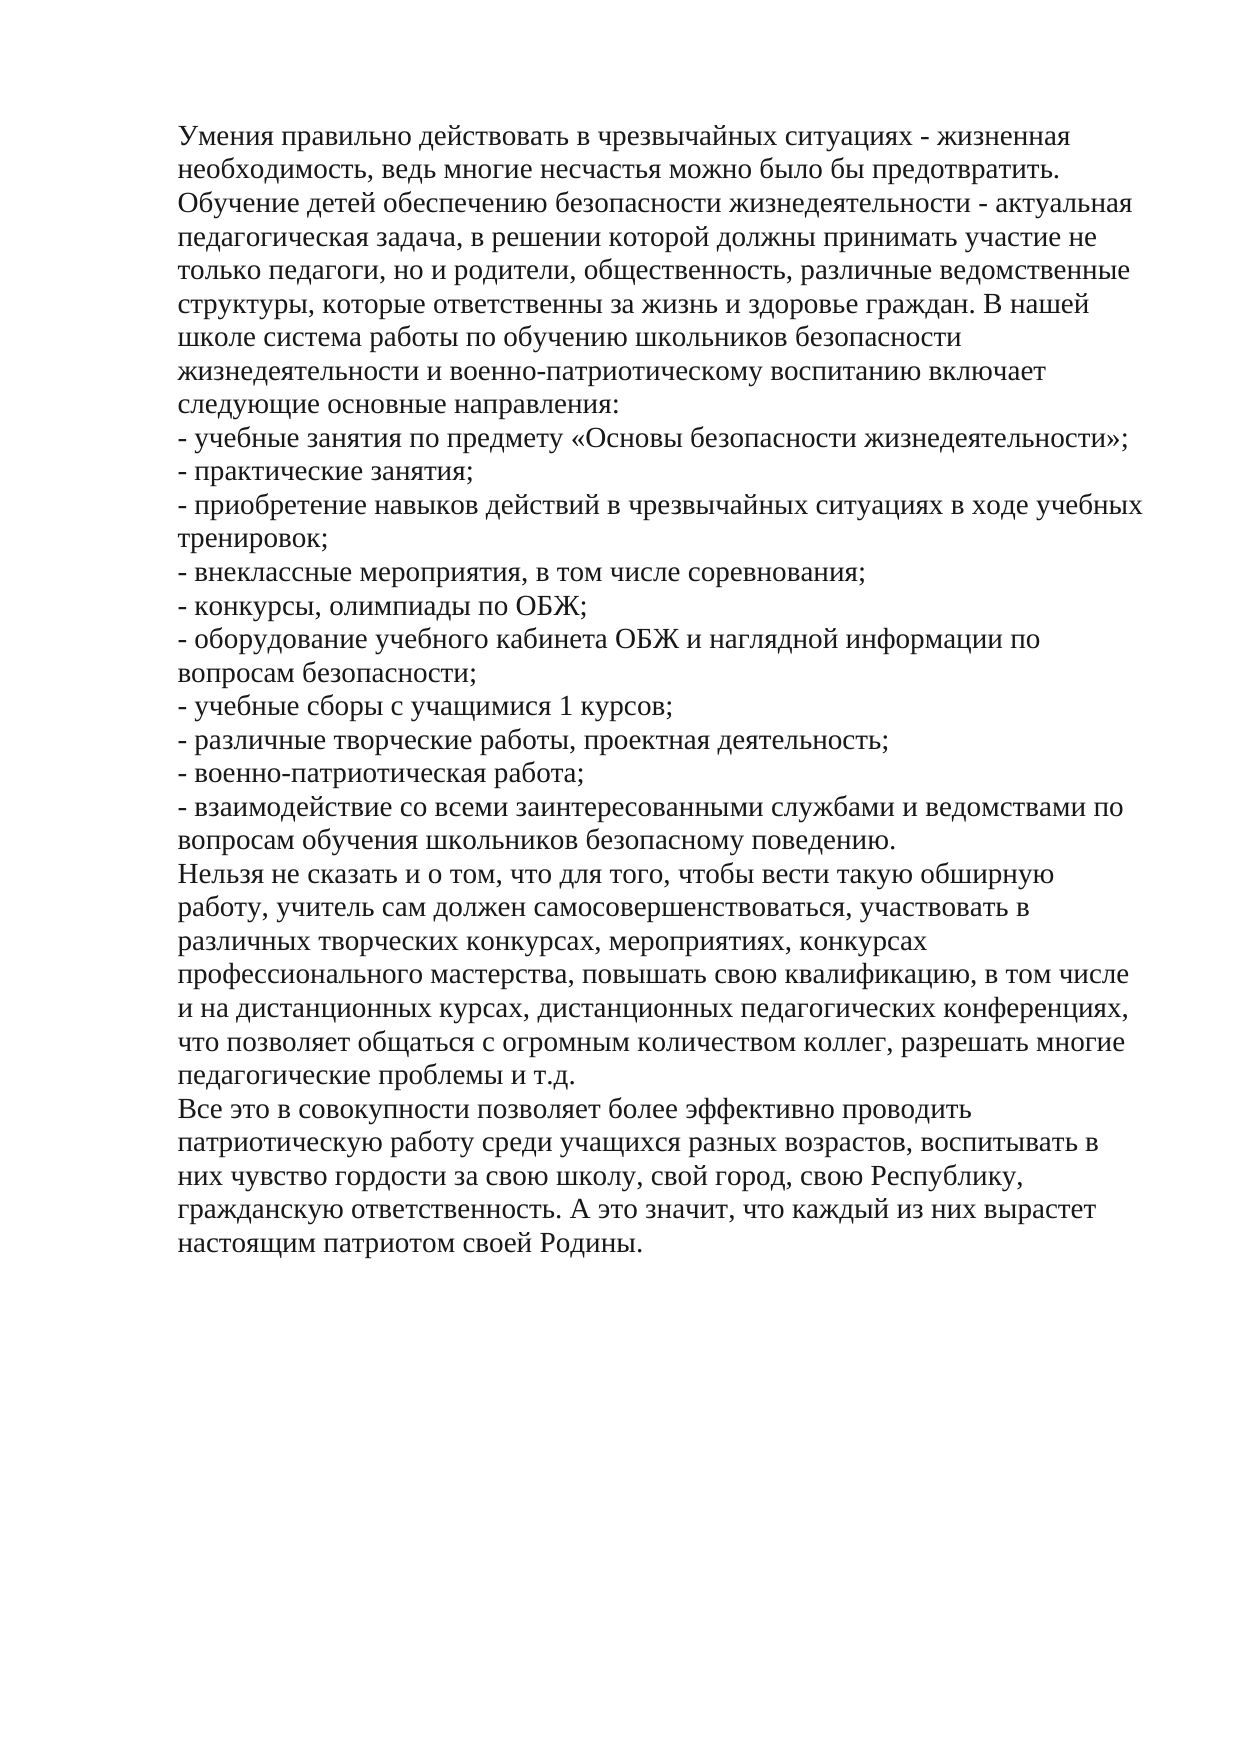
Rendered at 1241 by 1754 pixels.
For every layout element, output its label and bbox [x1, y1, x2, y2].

text [177, 118, 1152, 1258]
